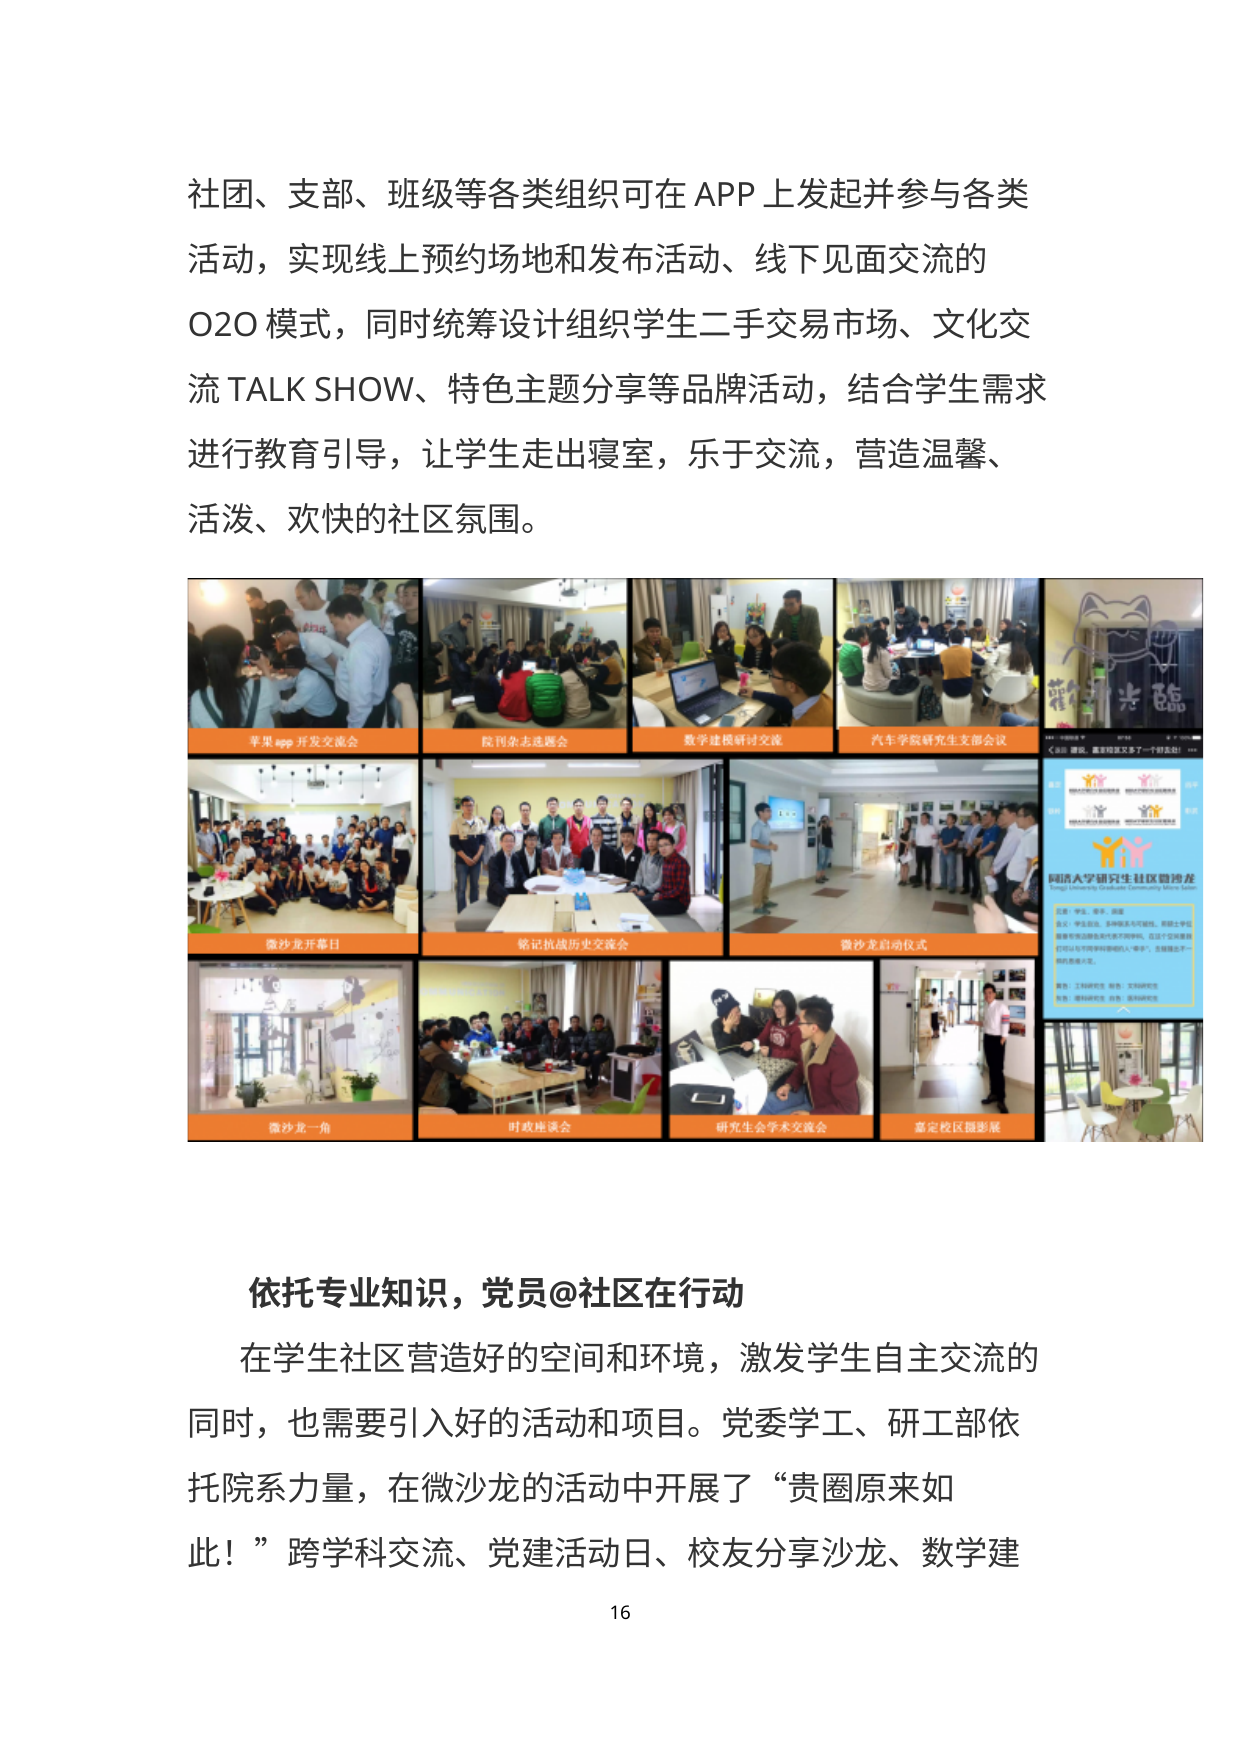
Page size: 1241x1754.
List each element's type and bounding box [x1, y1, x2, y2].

text [187, 1193, 1053, 1583]
picture [187, 578, 1204, 1142]
text [187, 160, 1053, 550]
